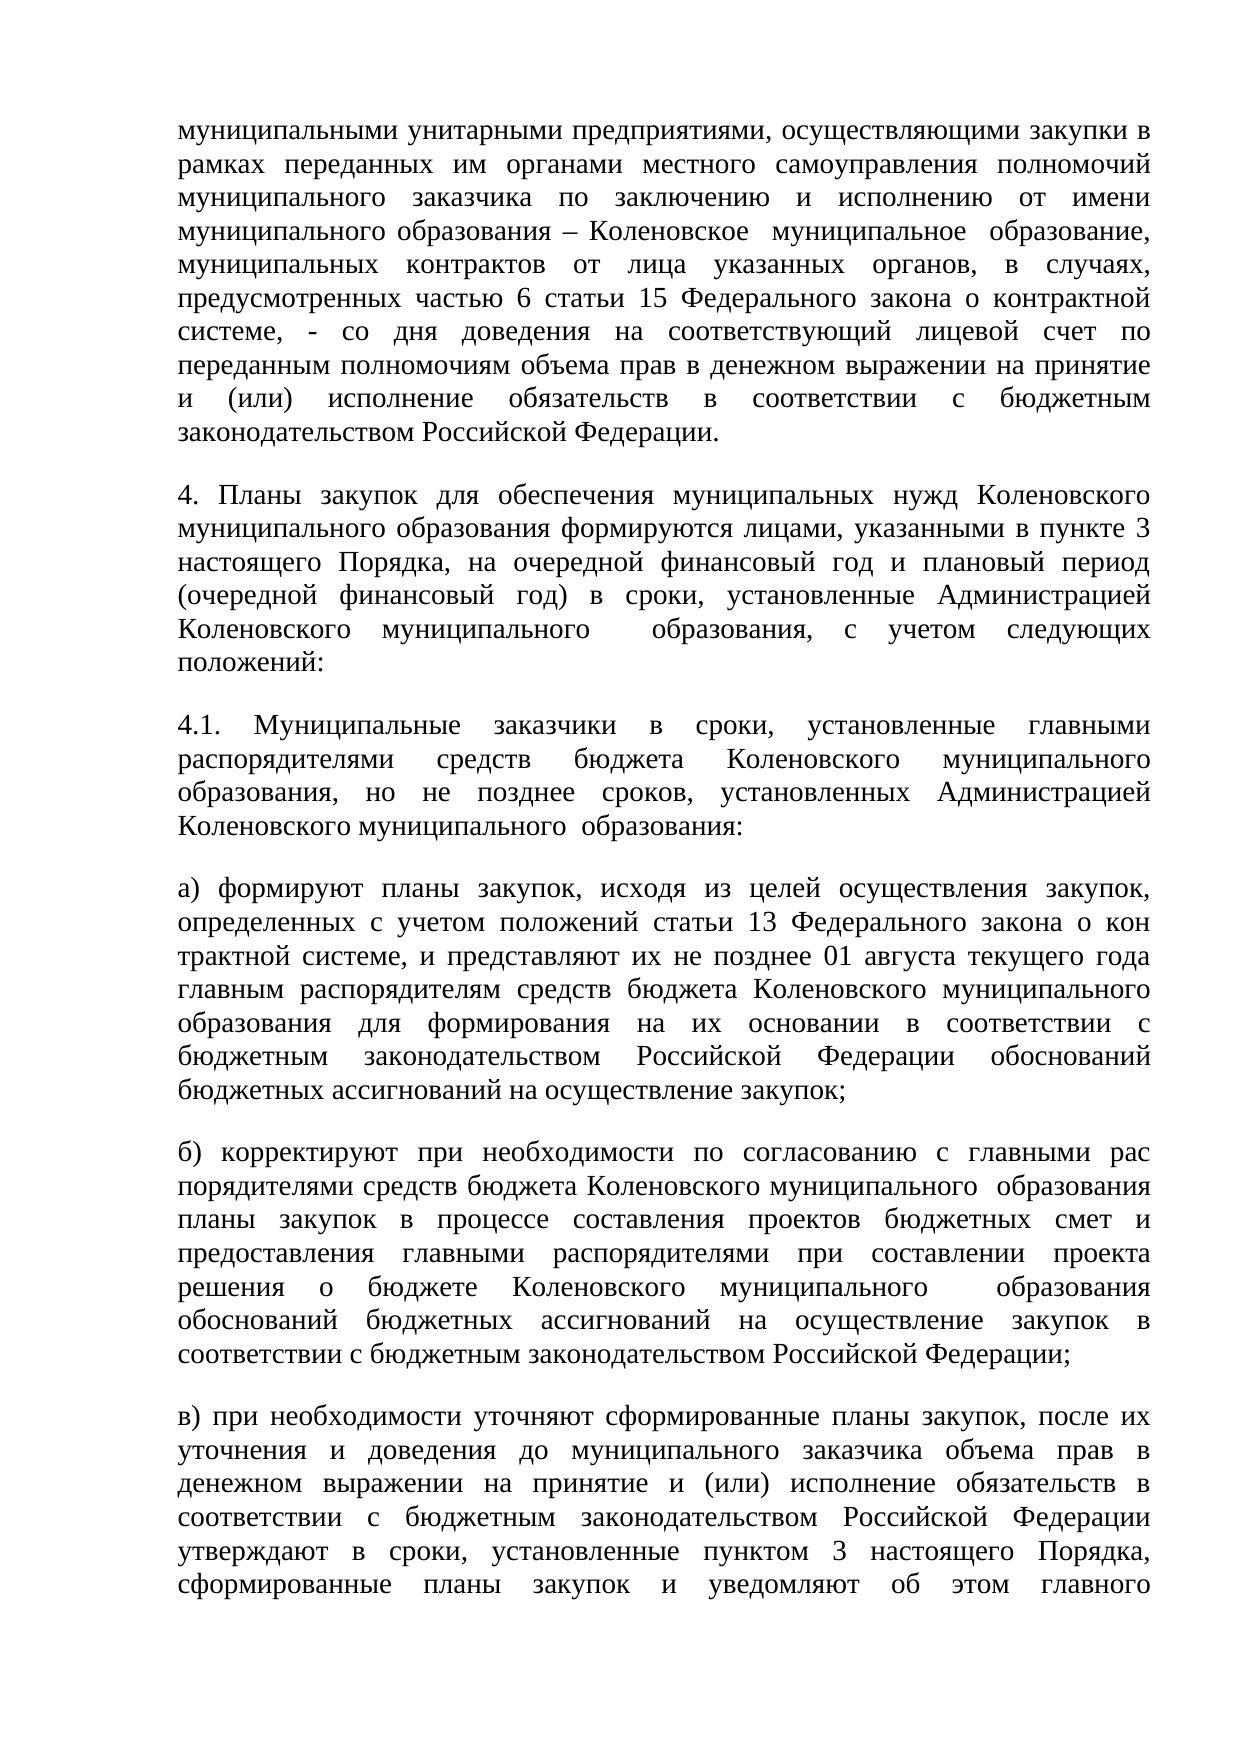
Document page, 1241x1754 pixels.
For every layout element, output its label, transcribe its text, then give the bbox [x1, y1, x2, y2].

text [177, 1398, 1152, 1600]
text 4. Планы закупок для обеспечения муниципальных нужд Коленовского муниципального образования формируются лицами, указанными в пункте 3 настоящего Порядка, на очередной финансовый год и плановый период (очередной финансовый год) в сроки, установленные Администрацией Коленовского муниципального образования, с учетом следующих положений: [177, 477, 1152, 678]
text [177, 112, 1152, 448]
text а) формируют планы закупок, исходя из целей осуществления закупок, определенных с учетом положений статьи 13 Федерального закона о кон​трактной системе, и представляют их не позднее 01 августа текущего года главным распорядителям средств бюджета Коленовского муниципального образования для формирования на их основании в соответствии с бюджетным законодательством Российской Федерации обоснований бюджетных ассигнований на осуществление закупок; [177, 871, 1152, 1105]
text 4.1. Муниципальные заказчики в сроки, установленные главными распорядителями средств бюджета Коленовского муниципального образования, но не позднее сроков, установленных Администрацией Коленовского муниципального образования: [177, 707, 1152, 841]
text б) корректируют при необходимости по согласованию с главными рас​порядителями средств бюджета Коленовского муниципального образования планы закупок в процессе составления проектов бюджетных смет и предоставления главными распорядителями при составлении проекта решения о бюджете Коленовского муниципального образования обоснований бюджетных ассигнований на осуществление закупок в соответствии с бюджетным законодательством Российской Федерации; [177, 1134, 1152, 1369]
